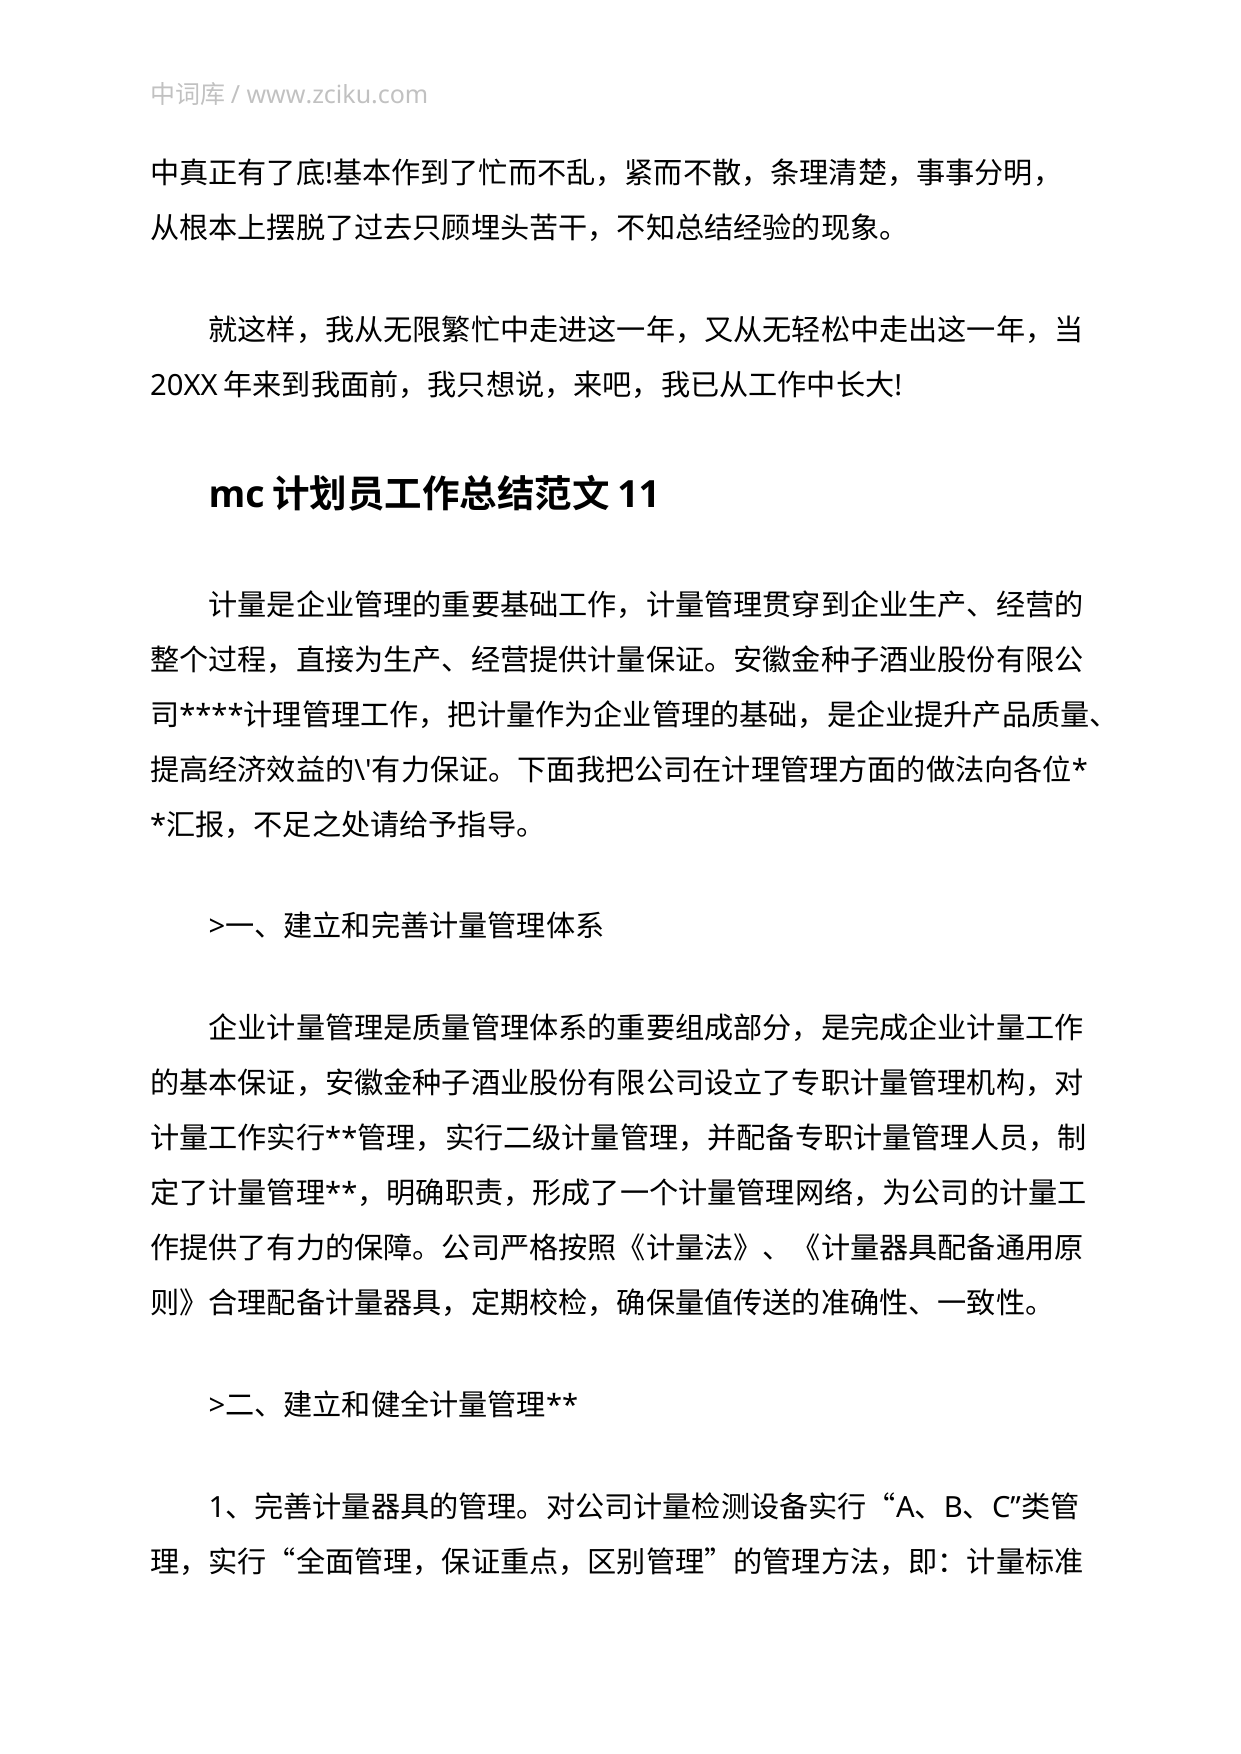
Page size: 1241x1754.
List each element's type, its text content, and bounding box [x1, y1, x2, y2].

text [150, 1483, 1090, 1581]
text >二、建立和健全计量管理** [150, 1381, 1090, 1424]
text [150, 150, 1090, 247]
text 就这样，我从无限繁忙中走进这一年，又从无轻松中走出这一年，当20XX年来到我面前，我只想说，来吧，我已从工作中长大! [150, 307, 1090, 404]
text >一、建立和完善计量管理体系 [150, 903, 1090, 945]
text 企业计量管理是质量管理体系的重要组成部分，是完成企业计量工作的基本保证，安徽金种子酒业股份有限公司设立了专职计量管理机构，对计量工作实行**管理，实行二级计量管理，并配备专职计量管理人员，制定了计量管理**，明确职责，形成了一个计量管理网络，为公司的计量工作提供了有力的保障。公司严格按照《计量法》、《计量器具配备通用原则》合理配备计量器具，定期校检，确保量值传送的准确性、一致性。 [150, 1005, 1090, 1322]
text 计量是企业管理的重要基础工作，计量管理贯穿到企业生产、经营的整个过程，直接为生产、经营提供计量保证。安徽金种子酒业股份有限公司****计理管理工作，把计量作为企业管理的基础，是企业提升产品质量、提高经济效益的\'有力保证。下面我把公司在计理管理方面的做法向各位**汇报，不足之处请给予指导。 [150, 581, 1090, 843]
text mc计划员工作总结范文11 [150, 464, 1090, 518]
